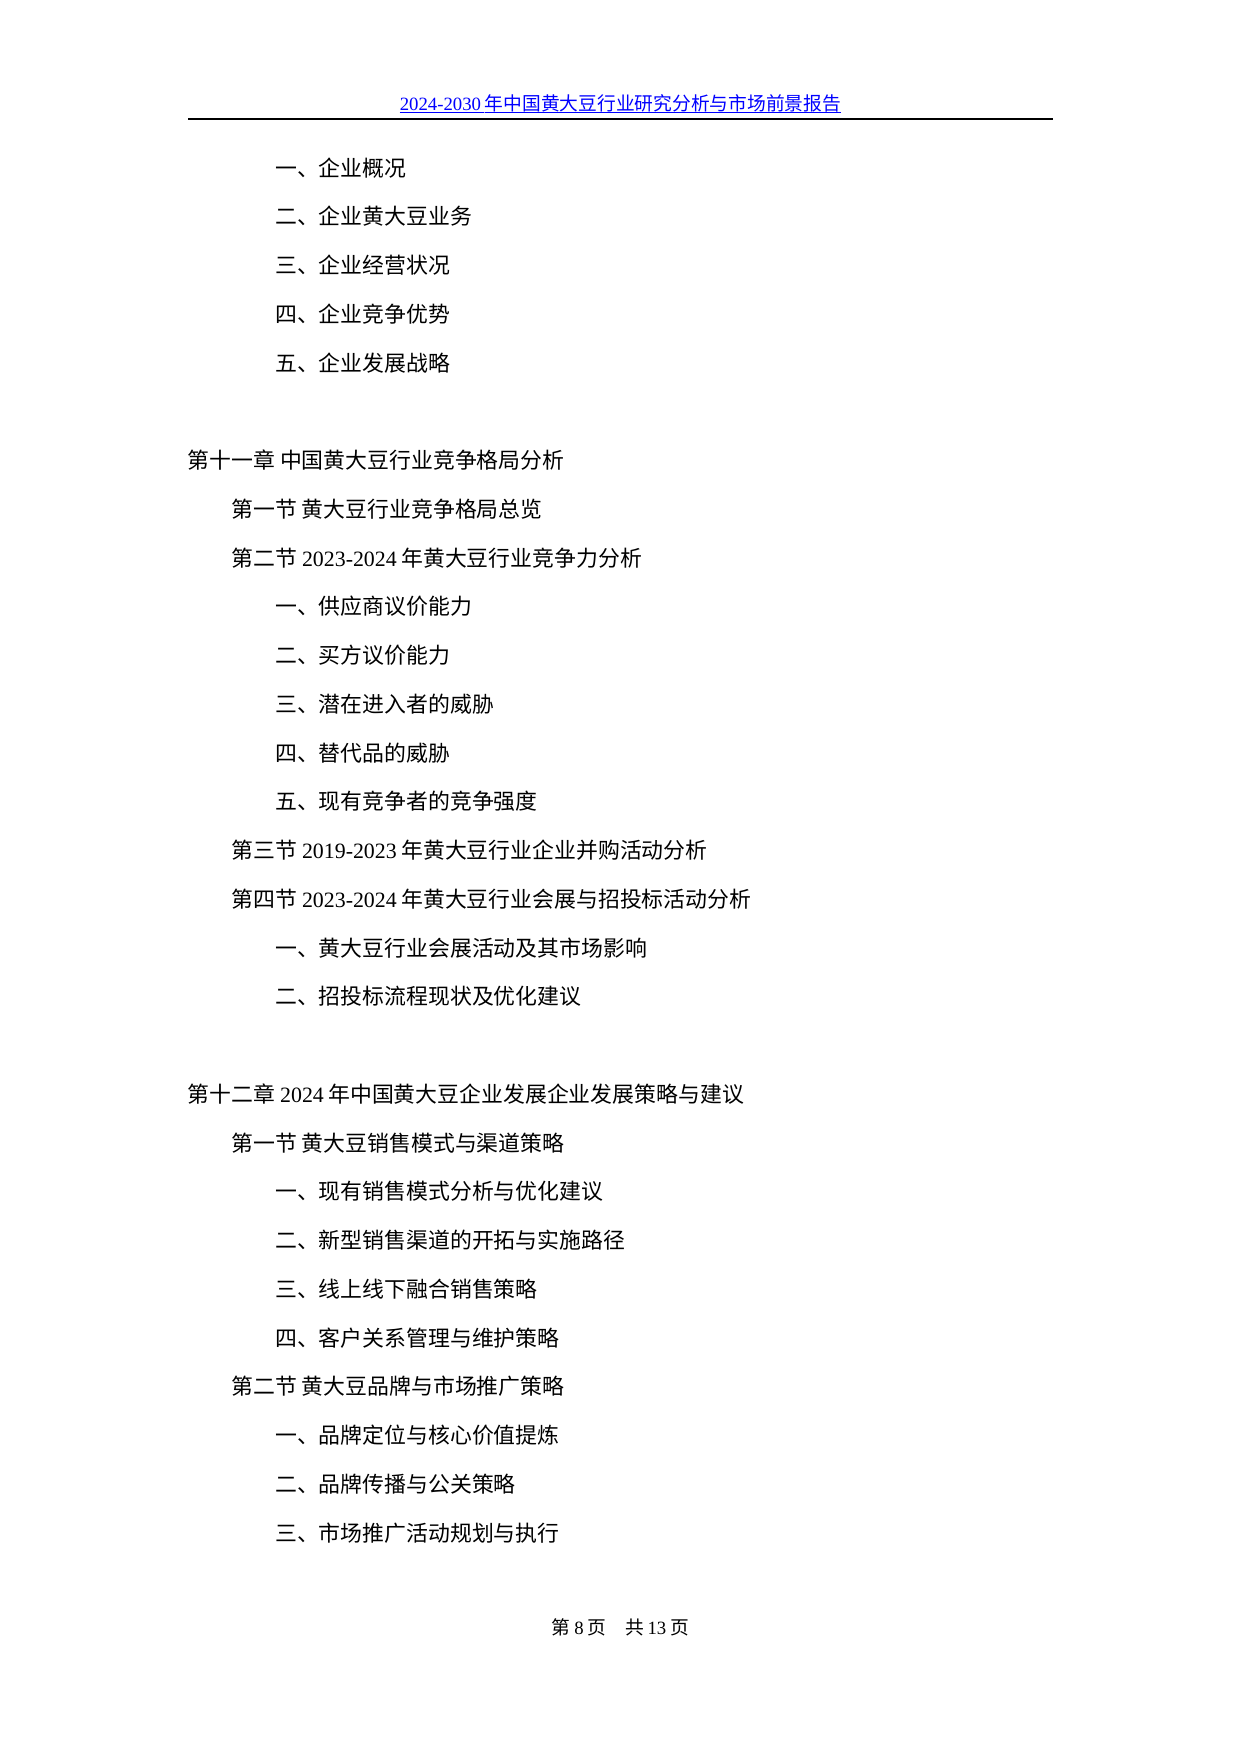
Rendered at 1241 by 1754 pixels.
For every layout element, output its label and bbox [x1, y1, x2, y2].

text [187, 150, 1053, 1548]
